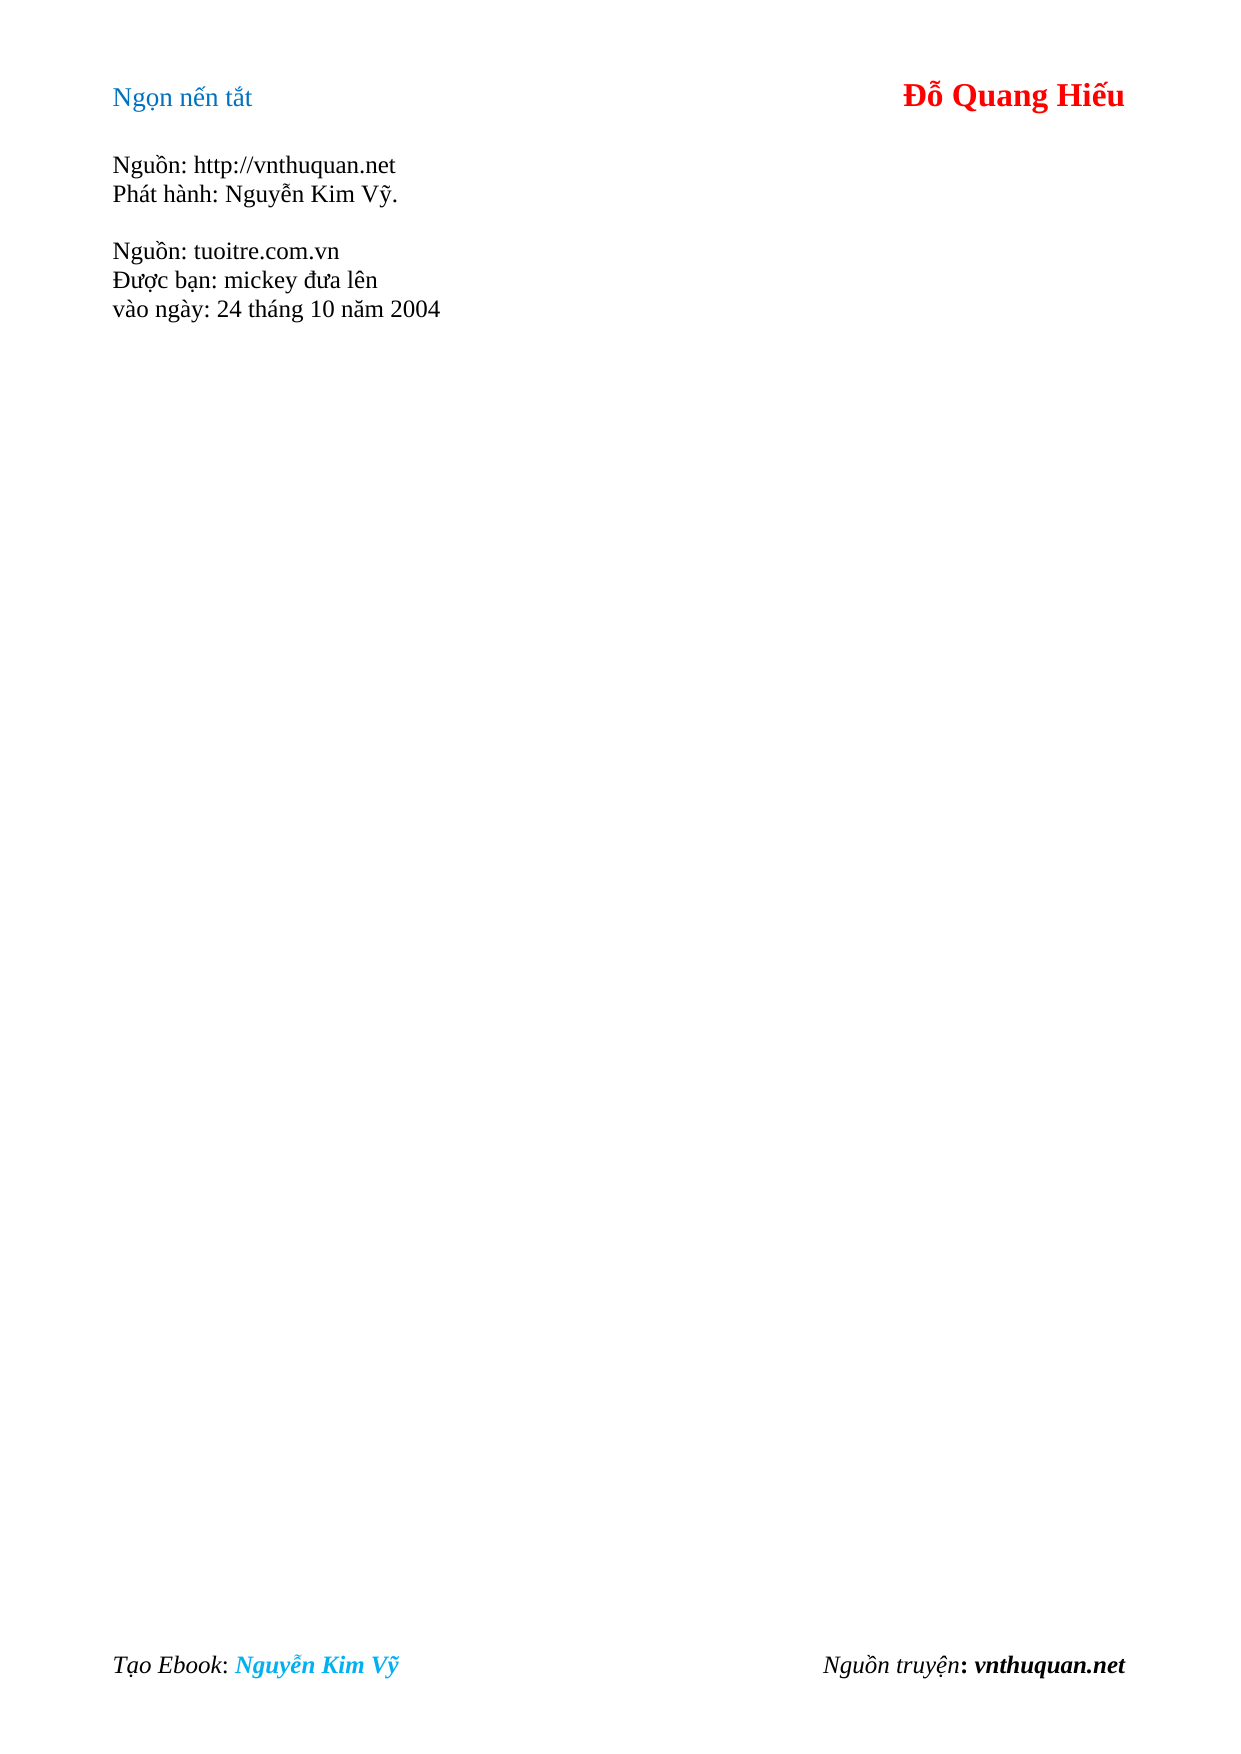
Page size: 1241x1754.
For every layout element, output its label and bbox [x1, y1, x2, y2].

text [112, 150, 1128, 322]
